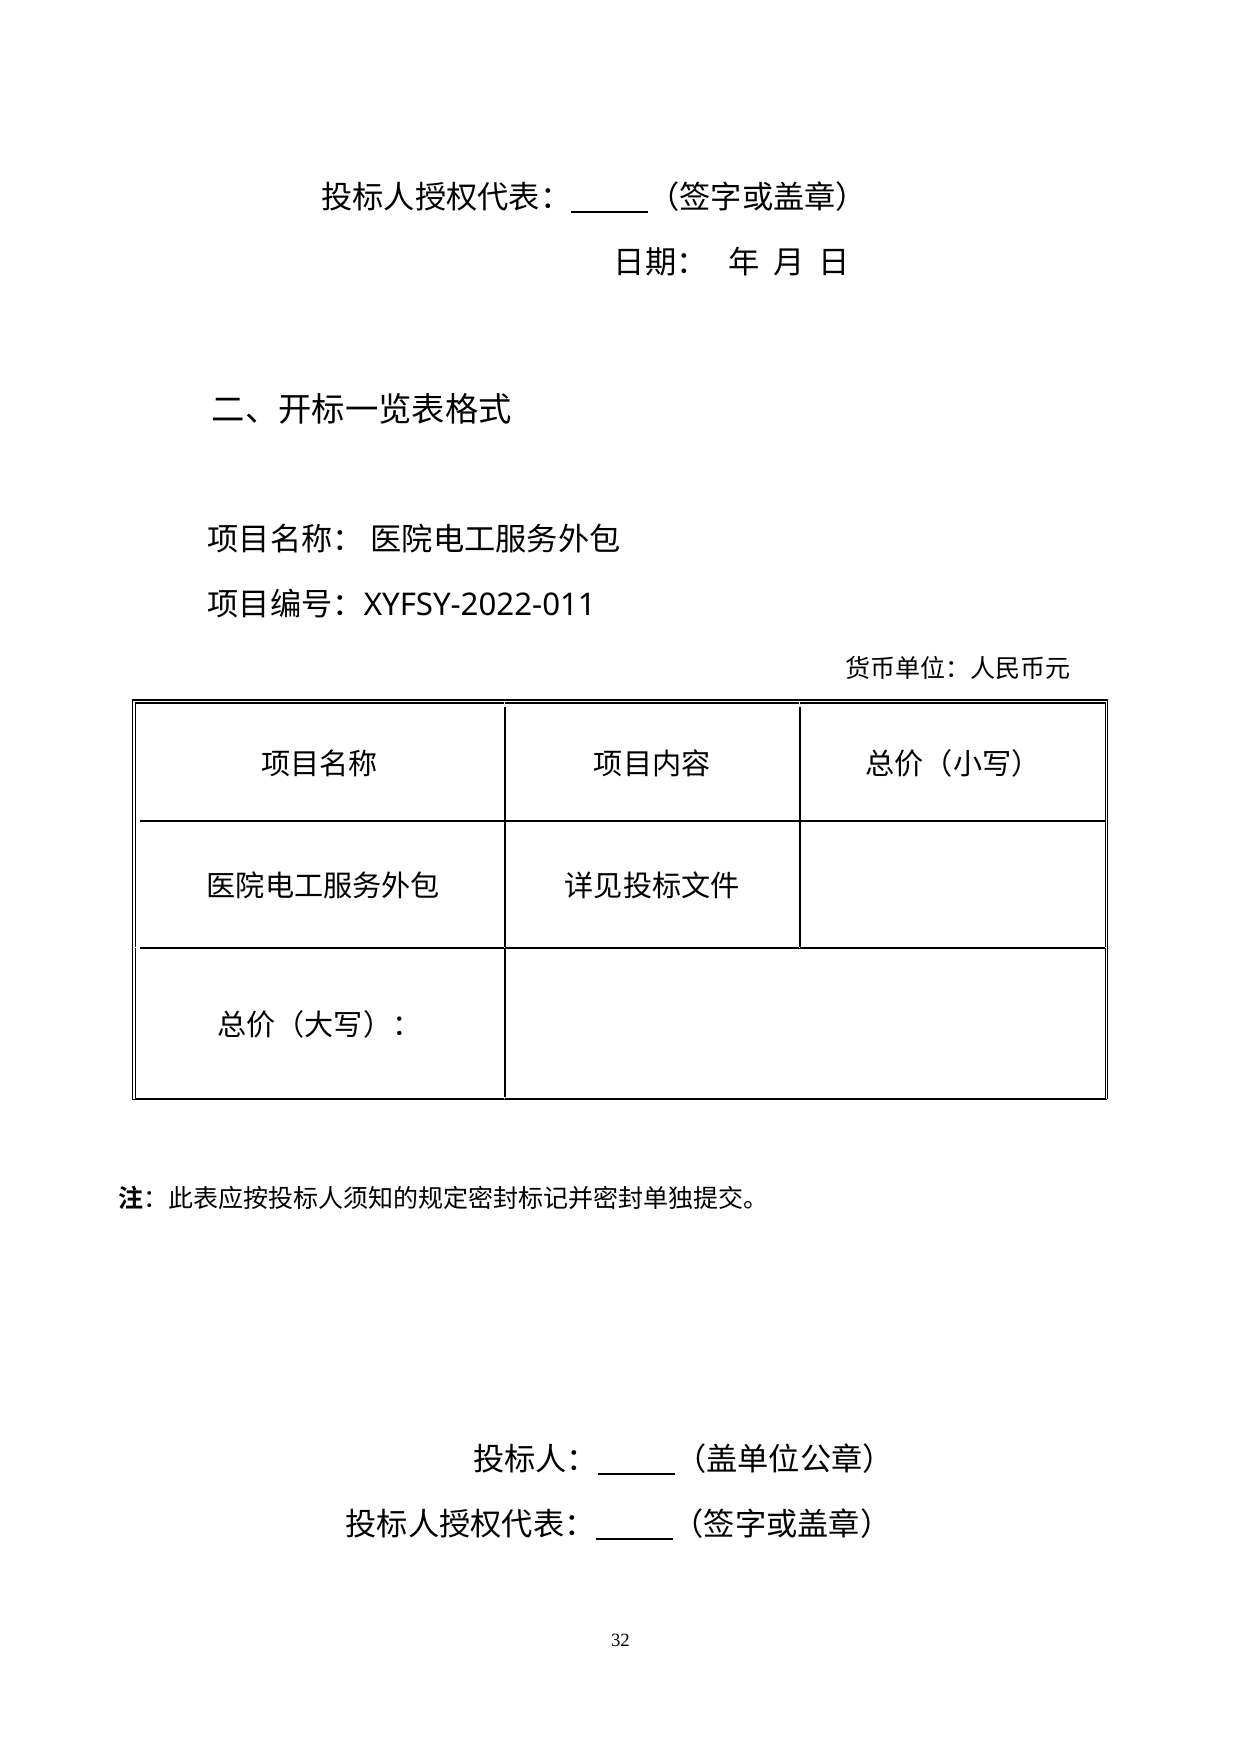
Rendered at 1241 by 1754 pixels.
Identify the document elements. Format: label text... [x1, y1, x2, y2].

text 投标人授权代表： （签字或盖章） [145, 162, 1121, 227]
table_header 总价（小写） [800, 704, 1105, 820]
table_cell [504, 949, 1105, 1098]
text 货币单位：人民币元 [145, 634, 1121, 699]
text 投标人： （盖单位公章） [145, 1424, 1121, 1489]
table_header 项目内容 [504, 703, 799, 820]
table_header 项目名称 [136, 704, 504, 820]
text 项目名称： 医院电工服务外包 [145, 504, 1121, 569]
table_cell 总价（大写）： [136, 947, 504, 1098]
table_cell 详见投标文件 [506, 822, 799, 947]
table_cell 医院电工服务外包 [136, 820, 504, 947]
text 二、开标一览表格式 [145, 374, 1121, 439]
text 投标人授权代表： （签字或盖章） [145, 1489, 1121, 1554]
table_cell [801, 822, 1105, 947]
text 项目编号：XYFSY-2022-011 [145, 569, 1121, 634]
text 注：此表应按投标人须知的规定密封标记并密封单独提交。 [118, 1164, 1122, 1229]
text 日期： 年 月 日 [145, 227, 1121, 292]
